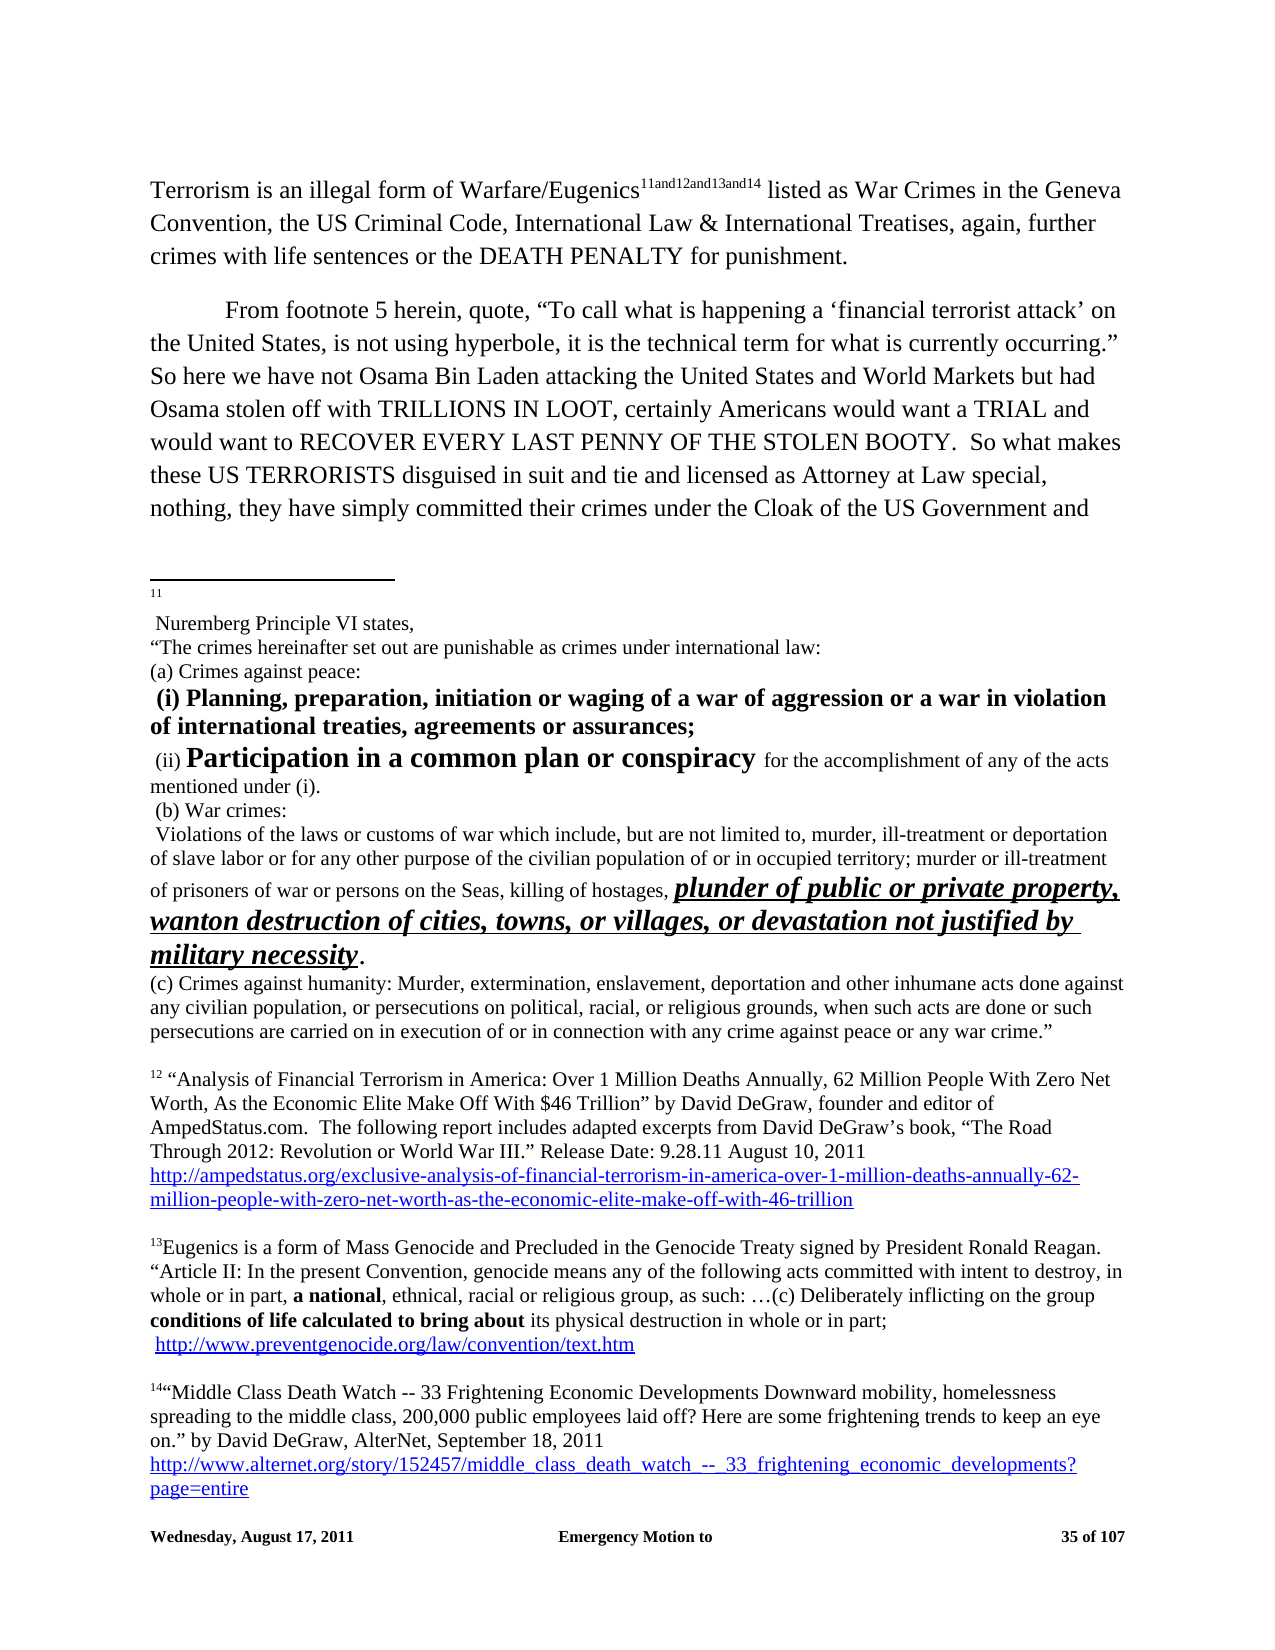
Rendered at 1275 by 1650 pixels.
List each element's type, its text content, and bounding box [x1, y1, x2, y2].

text Corporations Controlled by the Cartel also have Illegally Monopolized Industries through Violations of Antitrust Laws, and again we find Justice asleep at the wheel, while Millions of Small Businesses and the middle class are CANNIBALIZED. The list of crimes goes on and on, the ILLEGAL ACTIVITIES now VICTIMIZING MILLIONS OF SMALL BUSINESSES and HUNDREDS OF MILLIONS OF PEOPLE worldwide, all achieved through Fraud, War Crimes and Treason, to the benefit of an exclusive few. This type of Conspiratorial Attack on Financial Markets and World Markets through CRIMINAL ACTIVITY that has now directly victimized Hundreds of Millions of People Worldwide constitutes FINANCIAL TERRORISM, “American Autogenocide is the deliberate, systematic and legal murder of American citizens by socially-engineering the die-off of populations that are ‘problematic’ for the interests of wealth and power. Most victims prematurely die from social forces targeted at them to cause them to wear out by stress. This process is called ‘Weathering Away’ or ‘Attrition By Stress.’" Financial Terrorism is an illegal form of Warfare/Eugenicsandandand listed as War Crimes in the Geneva Convention, the US Criminal Code, International Law & International Treatises, again, further crimes with life sentences or the DEATH PENALTY for punishment. [150, 175, 1125, 270]
text From footnote 5 herein, quote, “To call what is happening a ‘financial terrorist attack’ on the United States, is not using hyperbole, it is the technical term for what is currently occurring.” So here we have not Osama Bin Laden attacking the United States and World Markets but had Osama stolen off with TRILLIONS IN LOOT, certainly Americans would want a TRIAL and would want to RECOVER EVERY LAST PENNY OF THE STOLEN BOOTY. So what makes these US TERRORISTS disguised in suit and tie and licensed as Attorney at Law special, nothing, they have simply committed their crimes under the Cloak of the US Government and violated the TRUST of the PEOPLE, their oaths as Attorneys and Public Servants, as well a, OUR ALLIED NATIONS. [150, 295, 1125, 522]
